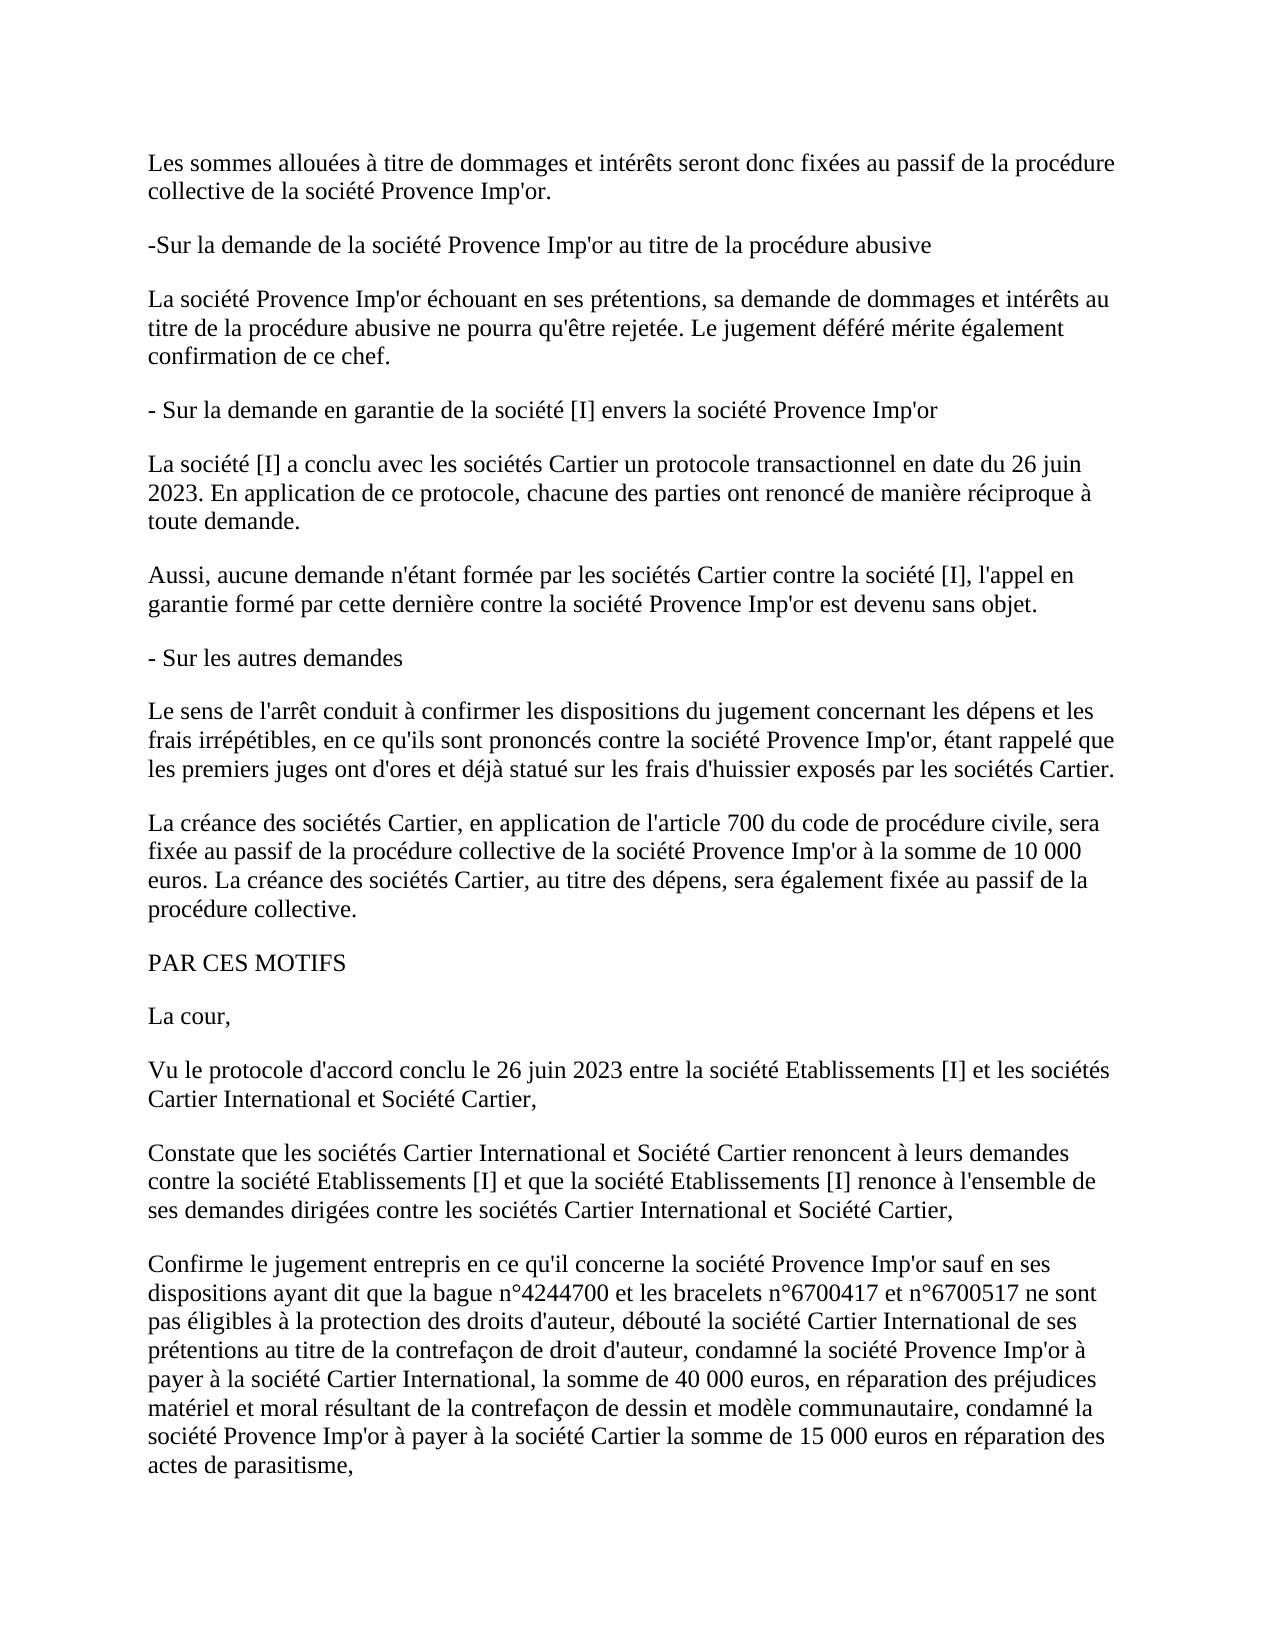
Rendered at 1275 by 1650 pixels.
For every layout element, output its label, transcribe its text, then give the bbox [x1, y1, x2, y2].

text - Sur la demande en garantie de la société [I] envers la société Provence Imp'or [148, 395, 1127, 424]
text Vu le protocole d'accord conclu le 26 juin 2023 entre la société Etablissements [I] et les sociétés Cartier International et Société Cartier, [148, 1055, 1127, 1113]
text PAR CES MOTIFS [148, 948, 1127, 976]
text Le sens de l'arrêt conduit à confirmer les dispositions du jugement concernant les dépens et les frais irrépétibles, en ce qu'ils sont prononcés contre la société Provence Imp'or, étant rappelé que les premiers juges ont d'ores et déjà statué sur les frais d'huissier exposés par les sociétés Cartier. [148, 696, 1127, 783]
text Constate que les sociétés Cartier International et Société Cartier renoncent à leurs demandes contre la société Etablissements [I] et que la société Etablissements [I] renonce à l'ensemble de ses demandes dirigées contre les sociétés Cartier International et Société Cartier, [148, 1138, 1127, 1224]
text La société [I] a conclu avec les sociétés Cartier un protocole transactionnel en date du 26 juin 2023. En application de ce protocole, chacune des parties ont renoncé de manière réciproque à toute demande. [148, 449, 1127, 535]
text Les sommes allouées à titre de dommages et intérêts seront donc fixées au passif de la procédure collective de la société Provence Imp'or. [148, 148, 1127, 205]
text -Sur la demande de la société Provence Imp'or au titre de la procédure abusive [148, 230, 1127, 259]
text La créance des sociétés Cartier, en application de l'article 700 du code de procédure civile, sera fixée au passif de la procédure collective de la société Provence Imp'or à la somme de 10 000 euros. La créance des sociétés Cartier, au titre des dépens, sera également fixée au passif de la procédure collective. [148, 808, 1127, 923]
text Confirme le jugement entrepris en ce qu'il concerne la société Provence Imp'or sauf en ses dispositions ayant dit que la bague n°4244700 et les bracelets n°6700417 et n°6700517 ne sont pas éligibles à la protection des droits d'auteur, débouté la société Cartier International de ses prétentions au titre de la contrefaçon de droit d'auteur, condamné la société Provence Imp'or à payer à la société Cartier International, la somme de 40 000 euros, en réparation des préjudices matériel et moral résultant de la contrefaçon de dessin et modèle communautaire, condamné la société Provence Imp'or à payer à la société Cartier la somme de 15 000 euros en réparation des actes de parasitisme, [148, 1249, 1127, 1479]
text La cour, [148, 1001, 1127, 1030]
text Aussi, aucune demande n'étant formée par les sociétés Cartier contre la société [I], l'appel en garantie formé par cette dernière contre la société Provence Imp'or est devenu sans objet. [148, 560, 1127, 618]
text - Sur les autres demandes [148, 643, 1127, 671]
text La société Provence Imp'or échouant en ses prétentions, sa demande de dommages et intérêts au titre de la procédure abusive ne pourra qu'être rejetée. Le jugement déféré mérite également confirmation de ce chef. [148, 284, 1127, 370]
